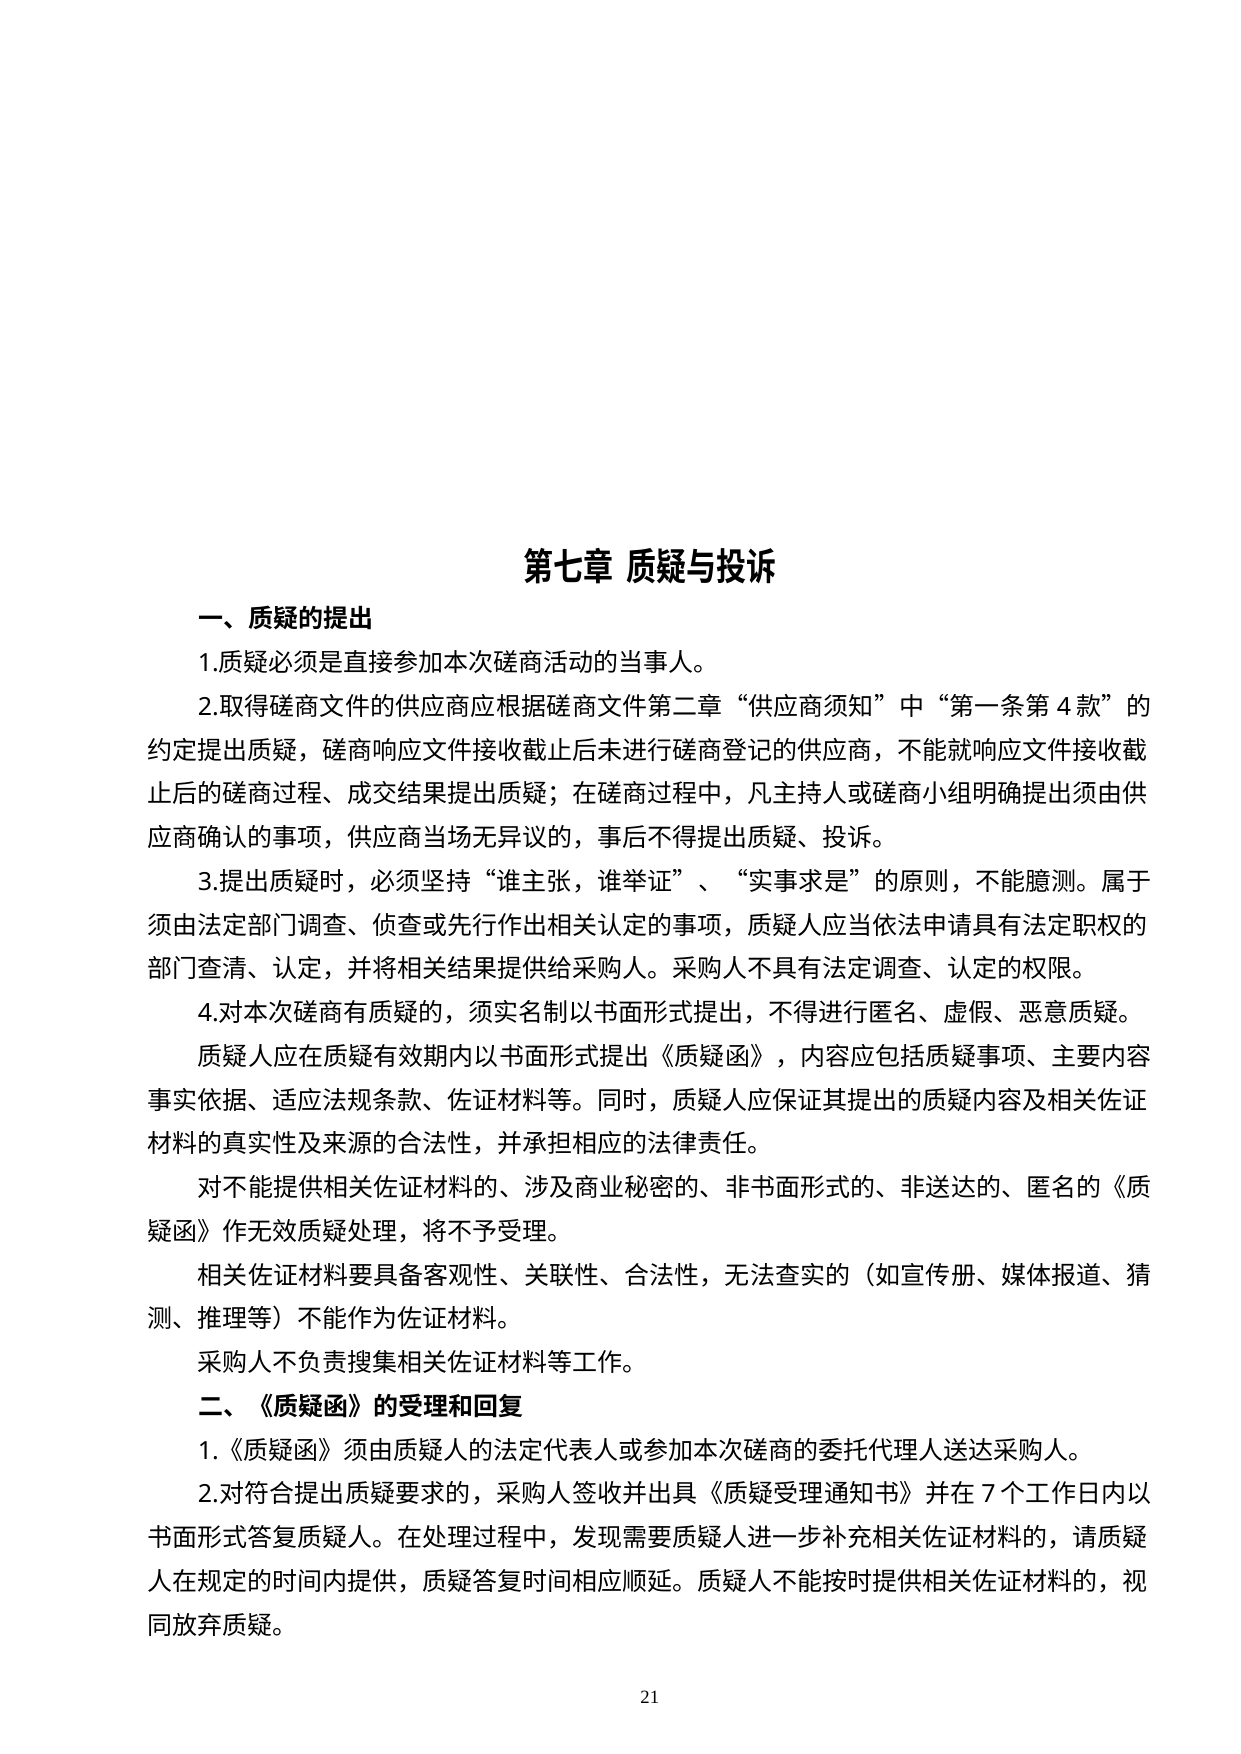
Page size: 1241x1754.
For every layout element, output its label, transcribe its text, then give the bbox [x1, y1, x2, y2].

text 一、质疑的提出 [148, 593, 1152, 637]
text 1.质疑必须是直接参加本次磋商活动的当事人。 [148, 637, 1152, 680]
text 质疑人应在质疑有效期内以书面形式提出《质疑函》，内容应包括质疑事项、主要内容、事实依据、适应法规条款、佐证材料等。同时，质疑人应保证其提出的质疑内容及相关佐证材料的真实性及来源的合法性，并承担相应的法律责任。 [148, 1030, 1152, 1162]
text 二、《质疑函》的受理和回复 [148, 1380, 1152, 1424]
text 第七章 质疑与投诉 [148, 530, 1152, 593]
text 对不能提供相关佐证材料的、涉及商业秘密的、非书面形式的、非送达的、匿名的《质疑函》作无效质疑处理，将不予受理。 [148, 1162, 1152, 1249]
text 采购人不负责搜集相关佐证材料等工作。 [148, 1337, 1152, 1380]
text 4.对本次磋商有质疑的，须实名制以书面形式提出，不得进行匿名、虚假、恶意质疑。 [148, 987, 1152, 1030]
text 3.提出质疑时，必须坚持“谁主张，谁举证”、“实事求是”的原则，不能臆测。属于须由法定部门调查、侦查或先行作出相关认定的事项，质疑人应当依法申请具有法定职权的部门查清、认定，并将相关结果提供给采购人。采购人不具有法定调查、认定的权限。 [148, 855, 1152, 987]
text 相关佐证材料要具备客观性、关联性、合法性，无法查实的（如宣传册、媒体报道、猜测、推理等）不能作为佐证材料。 [148, 1249, 1152, 1337]
text 2.对符合提出质疑要求的，采购人签收并出具《质疑受理通知书》并在7个工作日内以书面形式答复质疑人。在处理过程中，发现需要质疑人进一步补充相关佐证材料的，请质疑人在规定的时间内提供，质疑答复时间相应顺延。质疑人不能按时提供相关佐证材料的，视同放弃质疑。 [148, 1468, 1152, 1643]
text 1.《质疑函》须由质疑人的法定代表人或参加本次磋商的委托代理人送达采购人。 [148, 1424, 1152, 1468]
text 2.取得磋商文件的供应商应根据磋商文件第二章“供应商须知”中“第一条第4款”的约定提出质疑，磋商响应文件接收截止后未进行磋商登记的供应商，不能就响应文件接收截止后的磋商过程、成交结果提出质疑；在磋商过程中，凡主持人或磋商小组明确提出须由供应商确认的事项，供应商当场无异议的，事后不得提出质疑、投诉。 [148, 680, 1152, 855]
